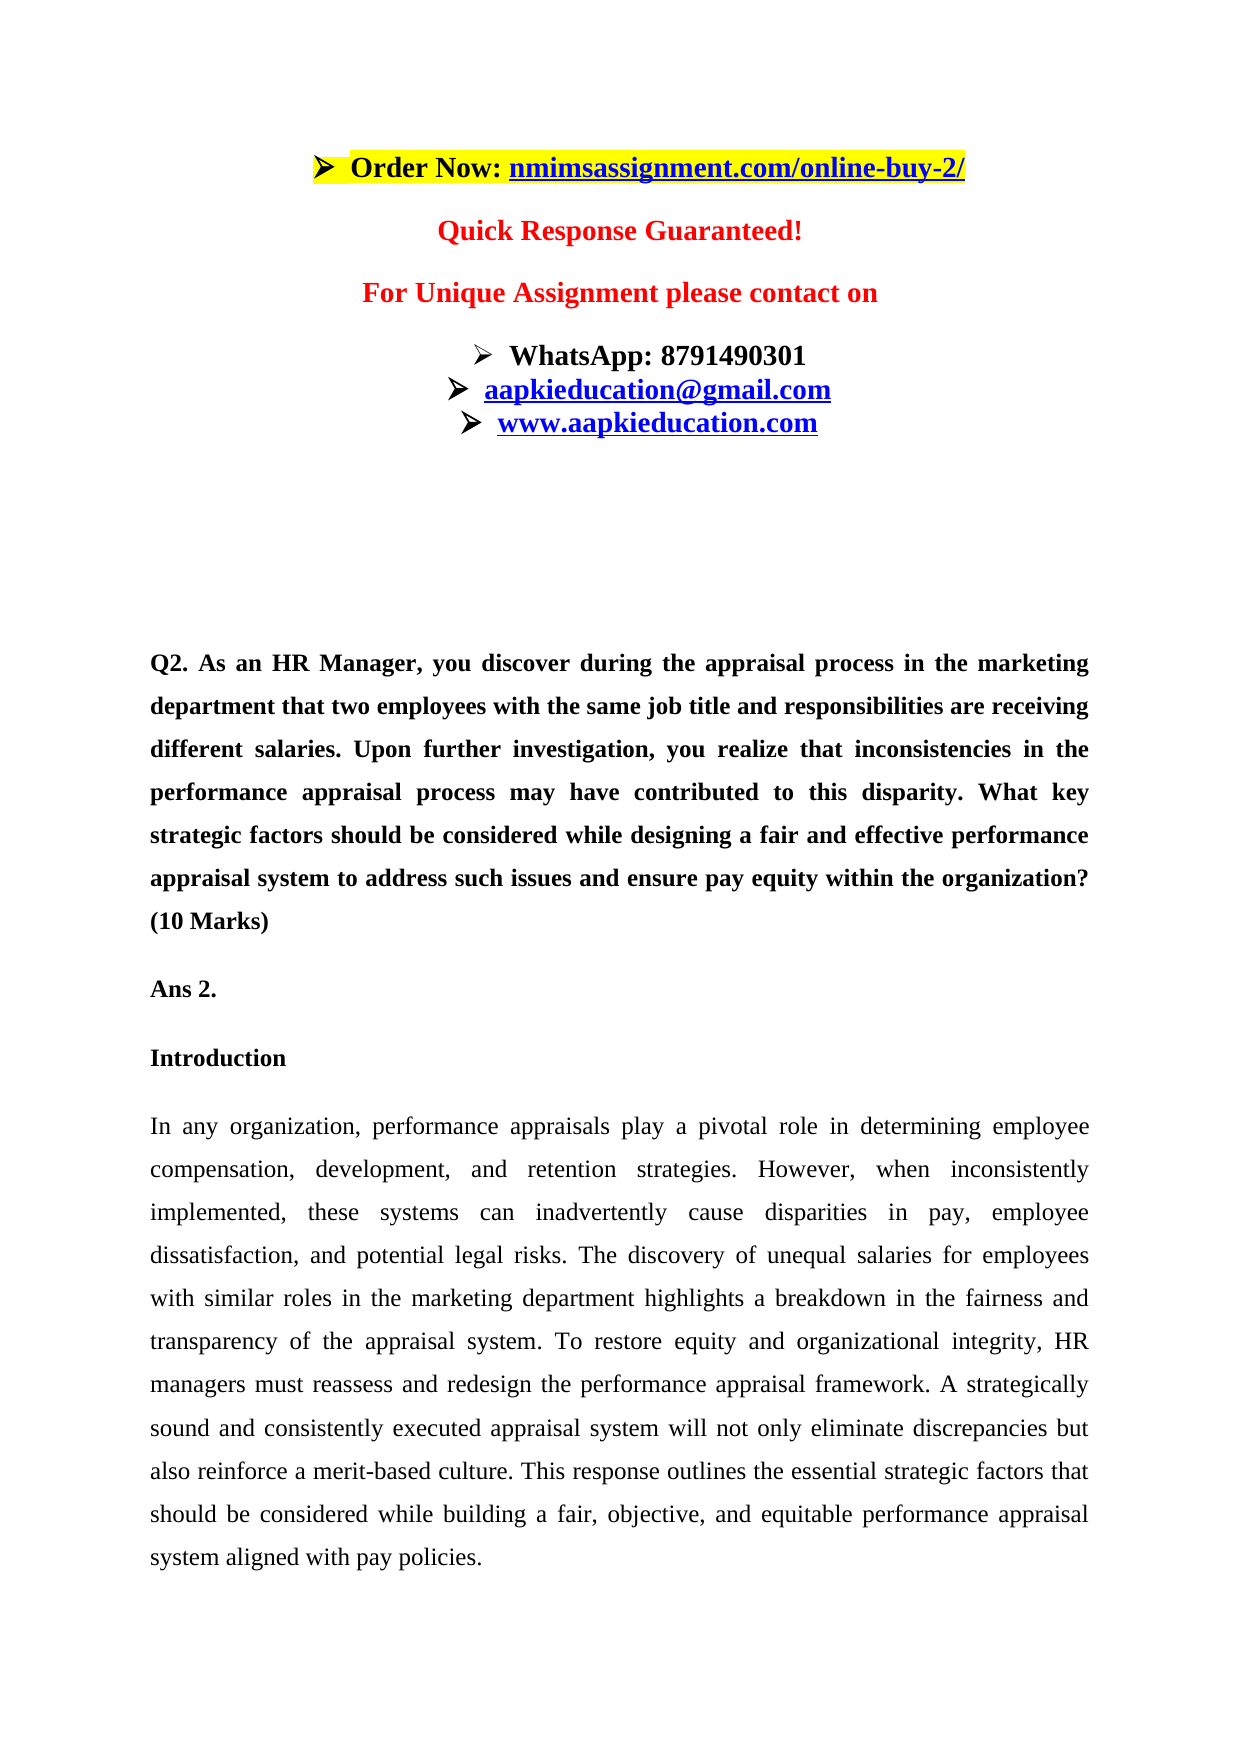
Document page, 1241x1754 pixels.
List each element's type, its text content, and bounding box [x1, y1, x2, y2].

list Order Now: nmimsassignment.com/online-buy-2/ [187, 150, 350, 184]
list aapkieducation@gmail.com [187, 372, 1090, 406]
text Quick Response Guaranteed! [150, 213, 1090, 246]
text In any organization, performance appraisals play a pivotal role in determining employee compensation, development, and retention strategies. However, when inconsistently implemented, these systems can inadvertently cause disparities in pay, employee dissatisfaction, and potential legal risks. The discovery of unequal salaries for employees with similar roles in the marketing department highlights a breakdown in the fairness and transparency of the appraisal system. To restore equity and organizational integrity, HR managers must reassess and redesign the performance appraisal framework. A strategically sound and consistently executed appraisal system will not only eliminate discrepancies but also reinforce a merit-based culture. This response outlines the essential strategic factors that should be considered while building a fair, objective, and equitable performance appraisal system aligned with pay policies. [150, 1111, 1090, 1571]
list WhatsApp: 8791490301 [187, 338, 1090, 372]
text Ans 2. [150, 974, 1090, 1003]
list Order Now: nmimsassignment.com/online-buy-2/ [350, 150, 1090, 184]
text Q2. As an HR Manager, you discover during the appraisal process in the marketing department that two employees with the same job title and responsibilities are receiving different salaries. Upon further investigation, you realize that inconsistencies in the performance appraisal process may have contributed to this disparity. What key strategic factors should be considered while designing a fair and effective performance appraisal system to address such issues and ensure pay equity within the organization? (10 Marks) [150, 648, 1090, 935]
text For Unique Assignment please contact on [150, 276, 1090, 309]
list www.aapkieducation.com [187, 406, 1090, 439]
text Introduction [150, 1043, 1090, 1071]
